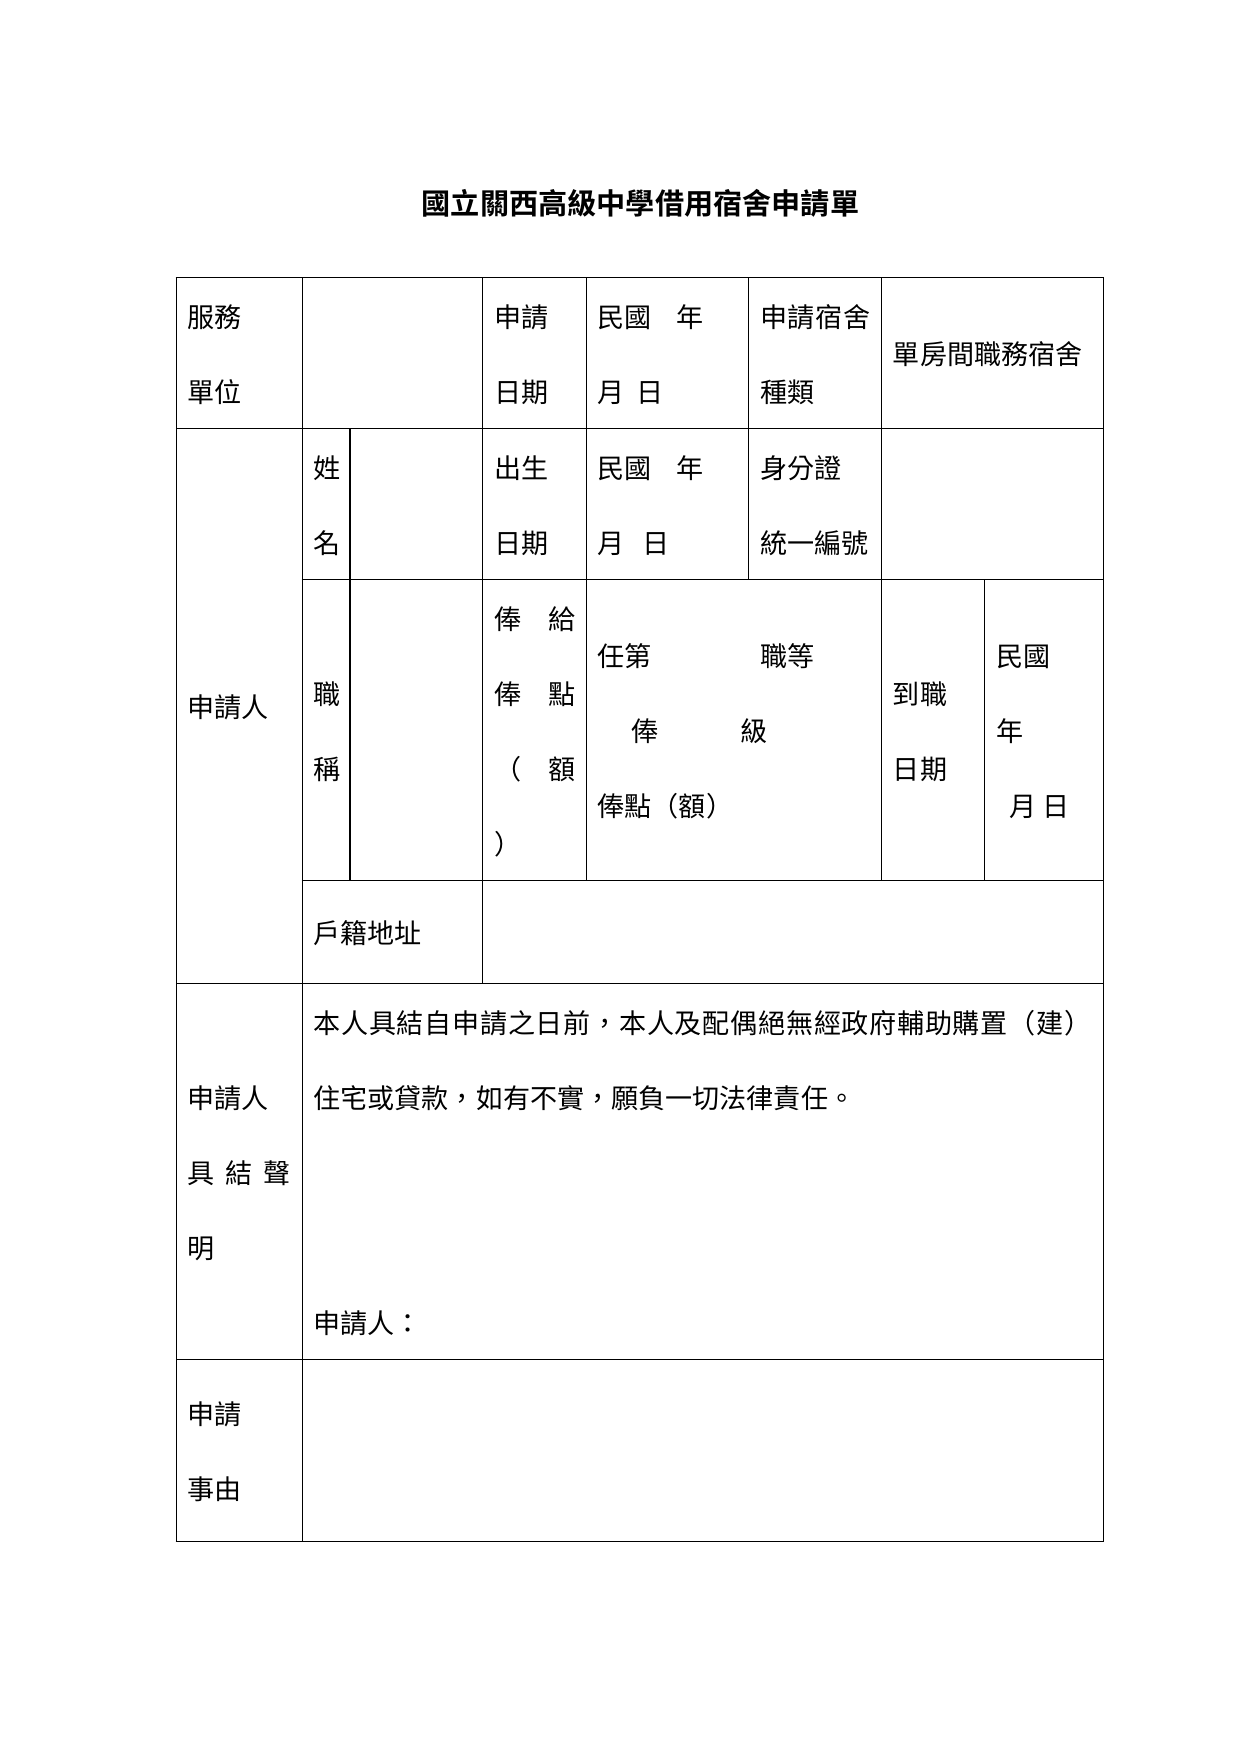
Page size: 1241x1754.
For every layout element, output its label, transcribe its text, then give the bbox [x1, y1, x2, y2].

table_header [303, 278, 482, 428]
table_header 單房間職務宿舍 [882, 278, 1103, 428]
table_cell 申請人 具結聲明 [177, 984, 302, 1359]
table_cell [882, 429, 1103, 579]
table_cell 職稱 [303, 580, 349, 880]
table_header 服務 單位 [177, 278, 302, 428]
text 國立關西高級中學借用宿舍申請單 [187, 164, 1093, 239]
table_cell 民國 年 月 日 [587, 429, 748, 579]
table_cell 戶籍地址 [303, 881, 482, 983]
table_cell 任第 職等 俸 級 俸點（額） [587, 580, 881, 880]
table_cell 俸給俸點（額） [483, 580, 586, 880]
table_cell [303, 1360, 1103, 1541]
table_header 申請宿舍種類 [749, 278, 881, 428]
table_cell 身分證 統一編號 [749, 429, 881, 579]
table_header 申請 日期 [483, 278, 586, 428]
table_cell [483, 881, 1103, 983]
table_cell 民國 年 月 日 [985, 580, 1103, 880]
table_header 民國 年 月 日 [587, 278, 748, 428]
table_cell 申請 事由 [177, 1360, 302, 1541]
table_cell 姓名 [303, 429, 349, 579]
table_cell [351, 580, 482, 880]
table_cell 本人具結自申請之日前，本人及配偶絕無經政府輔助購置（建）住宅或貸款，如有不實，願負一切法律責任。 申請人： [303, 984, 1103, 1359]
table_cell 出生 日期 [483, 429, 586, 579]
table_cell [351, 429, 482, 579]
table_cell 申請人 [177, 429, 302, 983]
table_cell 到職日期 [882, 580, 984, 880]
